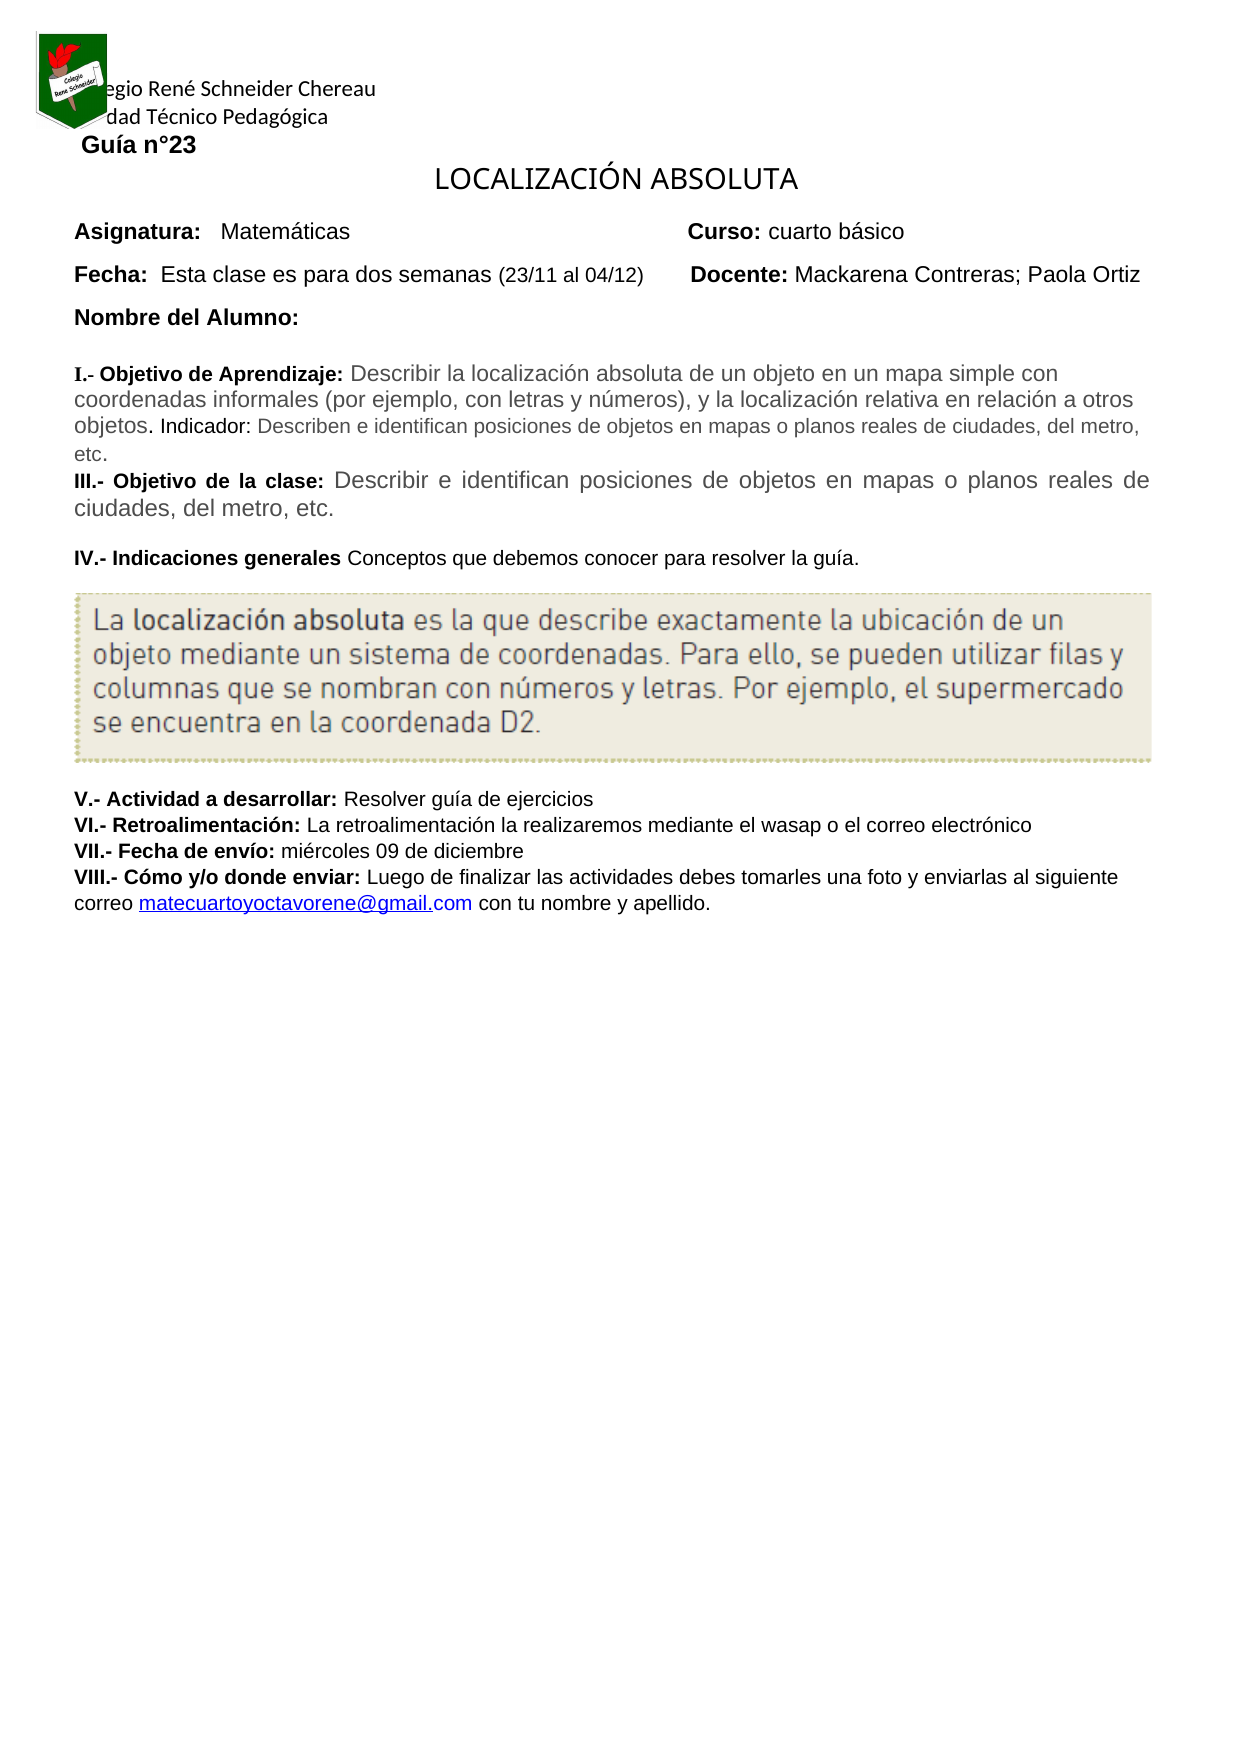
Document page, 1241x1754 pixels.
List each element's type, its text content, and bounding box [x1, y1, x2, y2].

text I.- Objetivo de Aprendizaje: Describir la localización absoluta de un objeto en un mapa simple con coordenadas informales (por ejemplo, con letras y números), y la localización relativa en relación a otros objetos. Indicador: Describen e identifican posiciones de objetos en mapas o planos reales de ciudades, del metro, etc. [74, 360, 1152, 466]
text Guía n°23 [74, 130, 1152, 159]
text VII.- Fecha de envío: miércoles 09 de diciembre [74, 839, 1152, 863]
text III.- Objetivo de la clase: Describir e identifican posiciones de objetos en mapas o planos reales de ciudades, del metro, etc. [74, 466, 1152, 522]
text VI.- Retroalimentación: La retroalimentación la realizaremos mediante el wasap o el correo electrónico [74, 813, 1152, 837]
picture [35, 31, 108, 129]
text VIII.- Cómo y/o donde enviar: Luego de finalizar las actividades debes tomarles una foto y enviarlas al siguiente correo matecuartoyoctavorene@gmail.com con tu nombre y apellido. [74, 864, 1152, 914]
text Fecha: Esta clase es para dos semanas (23/11 al 04/12) Docente: Mackarena Contreras; Paola Ortiz [74, 261, 1152, 287]
text Asignatura: Matemáticas Curso: cuarto básico [74, 218, 1152, 244]
text LOCALIZACIÓN ABSOLUTA [74, 159, 1152, 198]
text Nombre del Alumno: [74, 304, 1152, 331]
text V.- Actividad a desarrollar: Resolver guía de ejercicios [74, 787, 1152, 811]
text IV.- Indicaciones generales Conceptos que debemos conocer para resolver la guía. [74, 546, 1152, 569]
